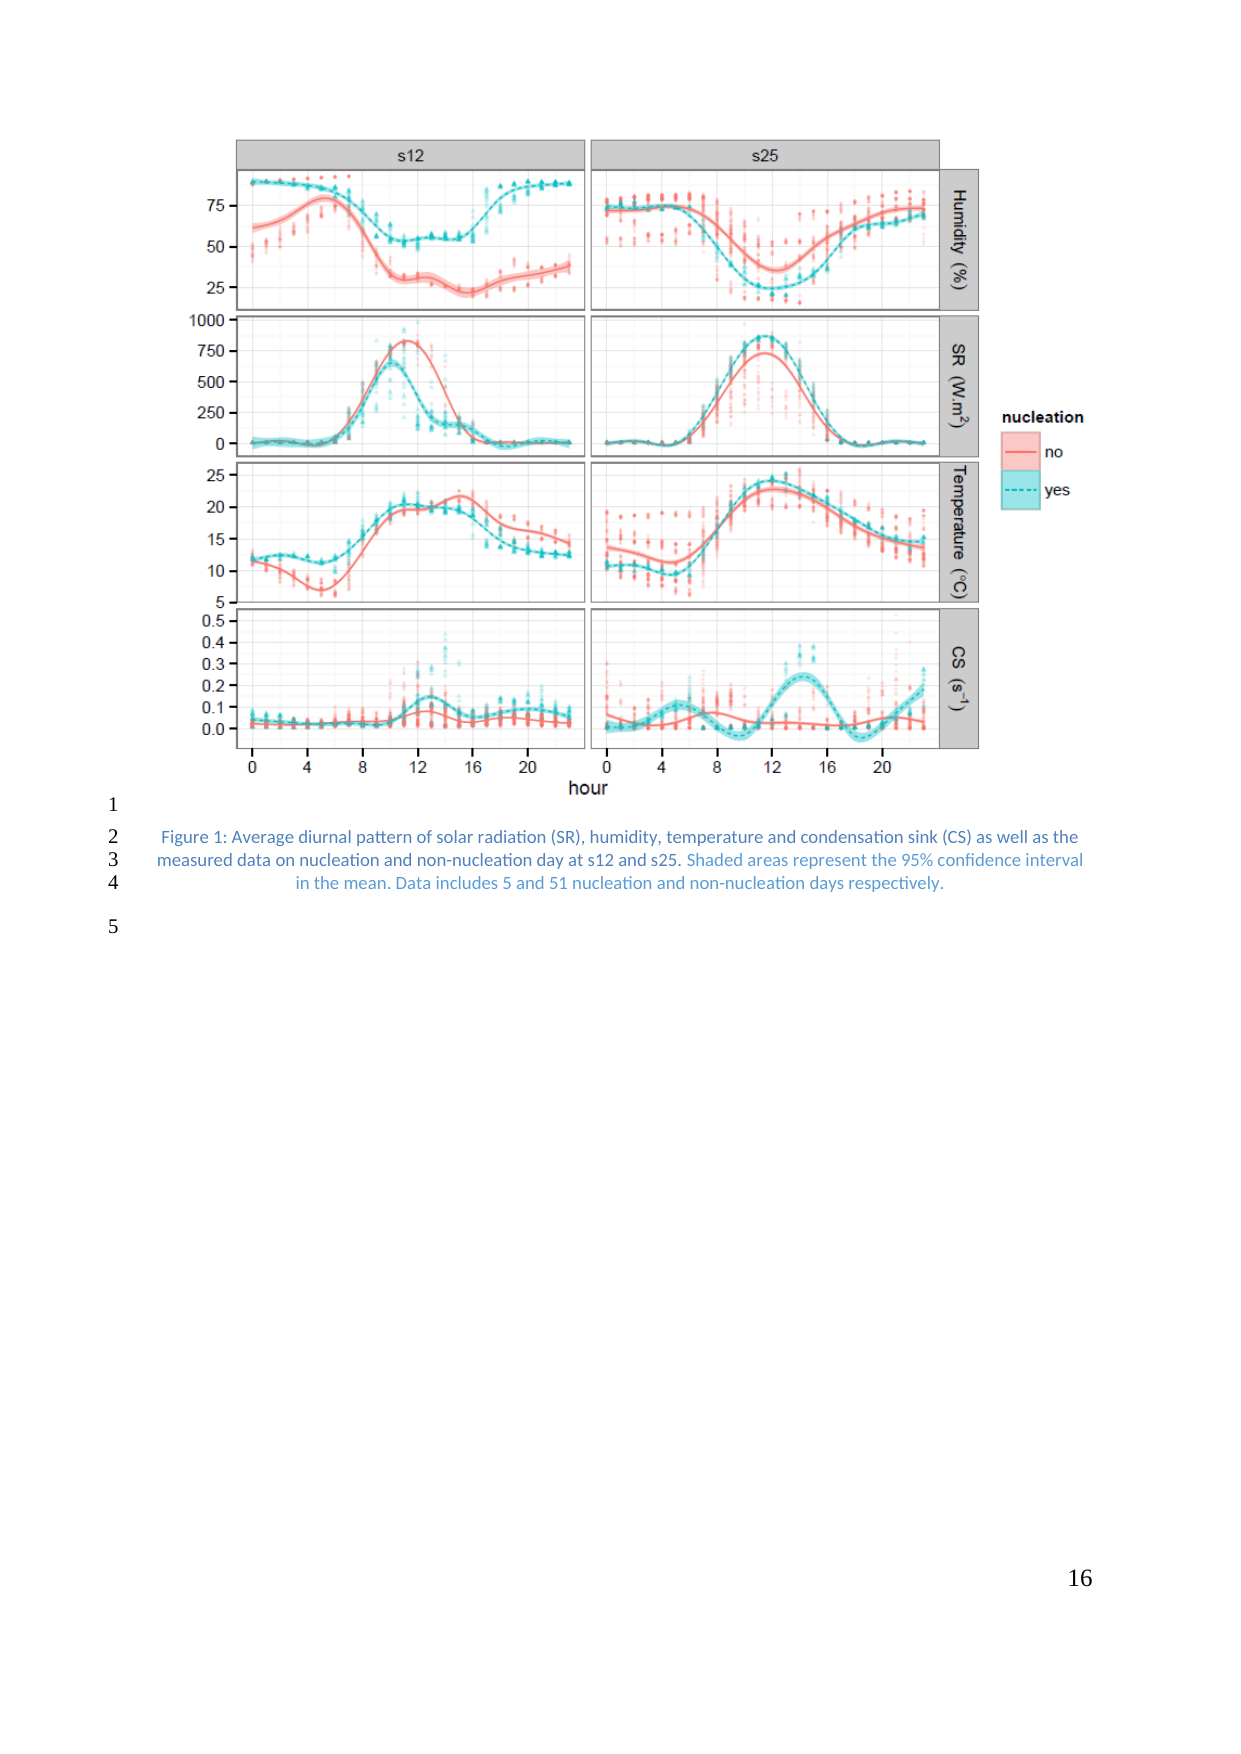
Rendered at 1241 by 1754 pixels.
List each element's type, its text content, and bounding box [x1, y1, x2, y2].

text Figure 1: Average diurnal pattern of solar radiation (SR), humidity, temperature and condensation sink (CS) as well as the measured data on nucleation and non-nucleation day at s12 and s25. Shaded areas represent the 95% confidence interval in the mean. Data includes 5 and 51 nucleation and non-nucleation days respectively. [148, 826, 1092, 894]
picture [147, 118, 1093, 812]
